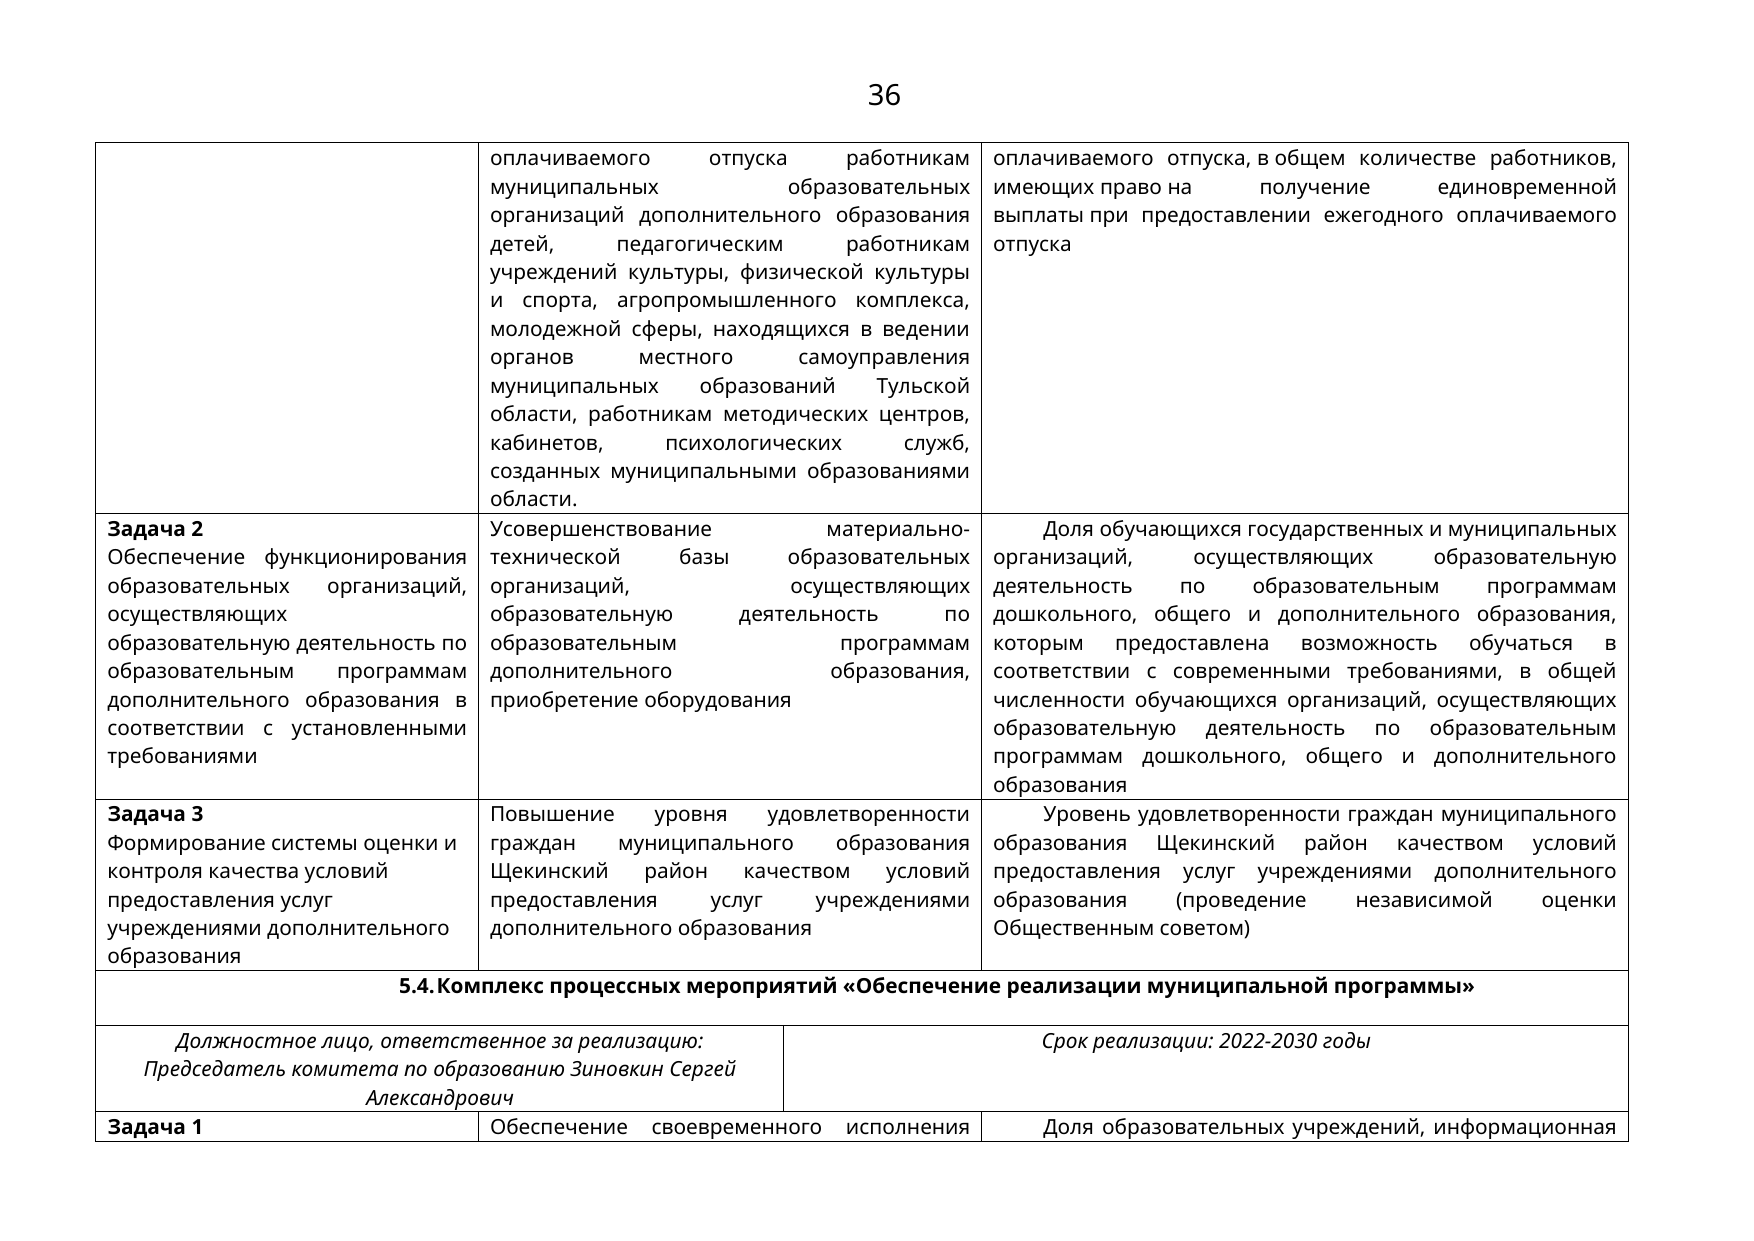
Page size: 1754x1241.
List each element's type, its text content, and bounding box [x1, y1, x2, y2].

table_cell Повышение уровня удовлетворенности граждан муниципального образования Щекинский район качеством условий предоставления услуг учреждениями дополнительного образования [479, 800, 981, 970]
table_cell Комплекс процессных мероприятий «Обеспечение реализации муниципальной программы» [96, 971, 1628, 1025]
table_cell Срок реализации: 2022-2030 годы [784, 1026, 1628, 1111]
table_cell Задача 2 Обеспечение функционирования образовательных организаций, осуществляющих образовательную деятельность по образовательным программам дополнительного образования в соответствии с установленными требованиями [96, 514, 478, 798]
table_cell Уровень удовлетворенности граждан муниципального образования Щекинский район качеством условий предоставления услуг учреждениями дополнительного образования (проведение независимой оценки Общественным советом) [982, 800, 1628, 970]
table_cell Доля обучающихся государственных и муниципальных организаций, осуществляющих образовательную деятельность по образовательным программам дошкольного, общего и дополнительного образования, которым предоставлена возможность обучаться в соответствии с современными требованиями, в общей численности обучающихся организаций, осуществляющих образовательную деятельность по образовательным программам дошкольного, общего и дополнительного образования [982, 514, 1628, 798]
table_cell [96, 1112, 478, 1141]
table_cell Задача 3 Формирование системы оценки и контроля качества условий предоставления услуг учреждениями дополнительного образования [96, 800, 478, 970]
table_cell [96, 143, 478, 513]
table_cell Усовершенствование материально-технической базы образовательных организаций, осуществляющих образовательную деятельность по образовательным программам дополнительного образования, приобретение оборудования [479, 514, 981, 798]
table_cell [982, 143, 1628, 513]
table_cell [982, 1112, 1628, 1141]
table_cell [479, 1112, 981, 1141]
table_cell Должностное лицо, ответственное за реализацию: Председатель комитета по образованию Зиновкин Сергей Александрович [96, 1026, 783, 1111]
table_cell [479, 143, 981, 513]
